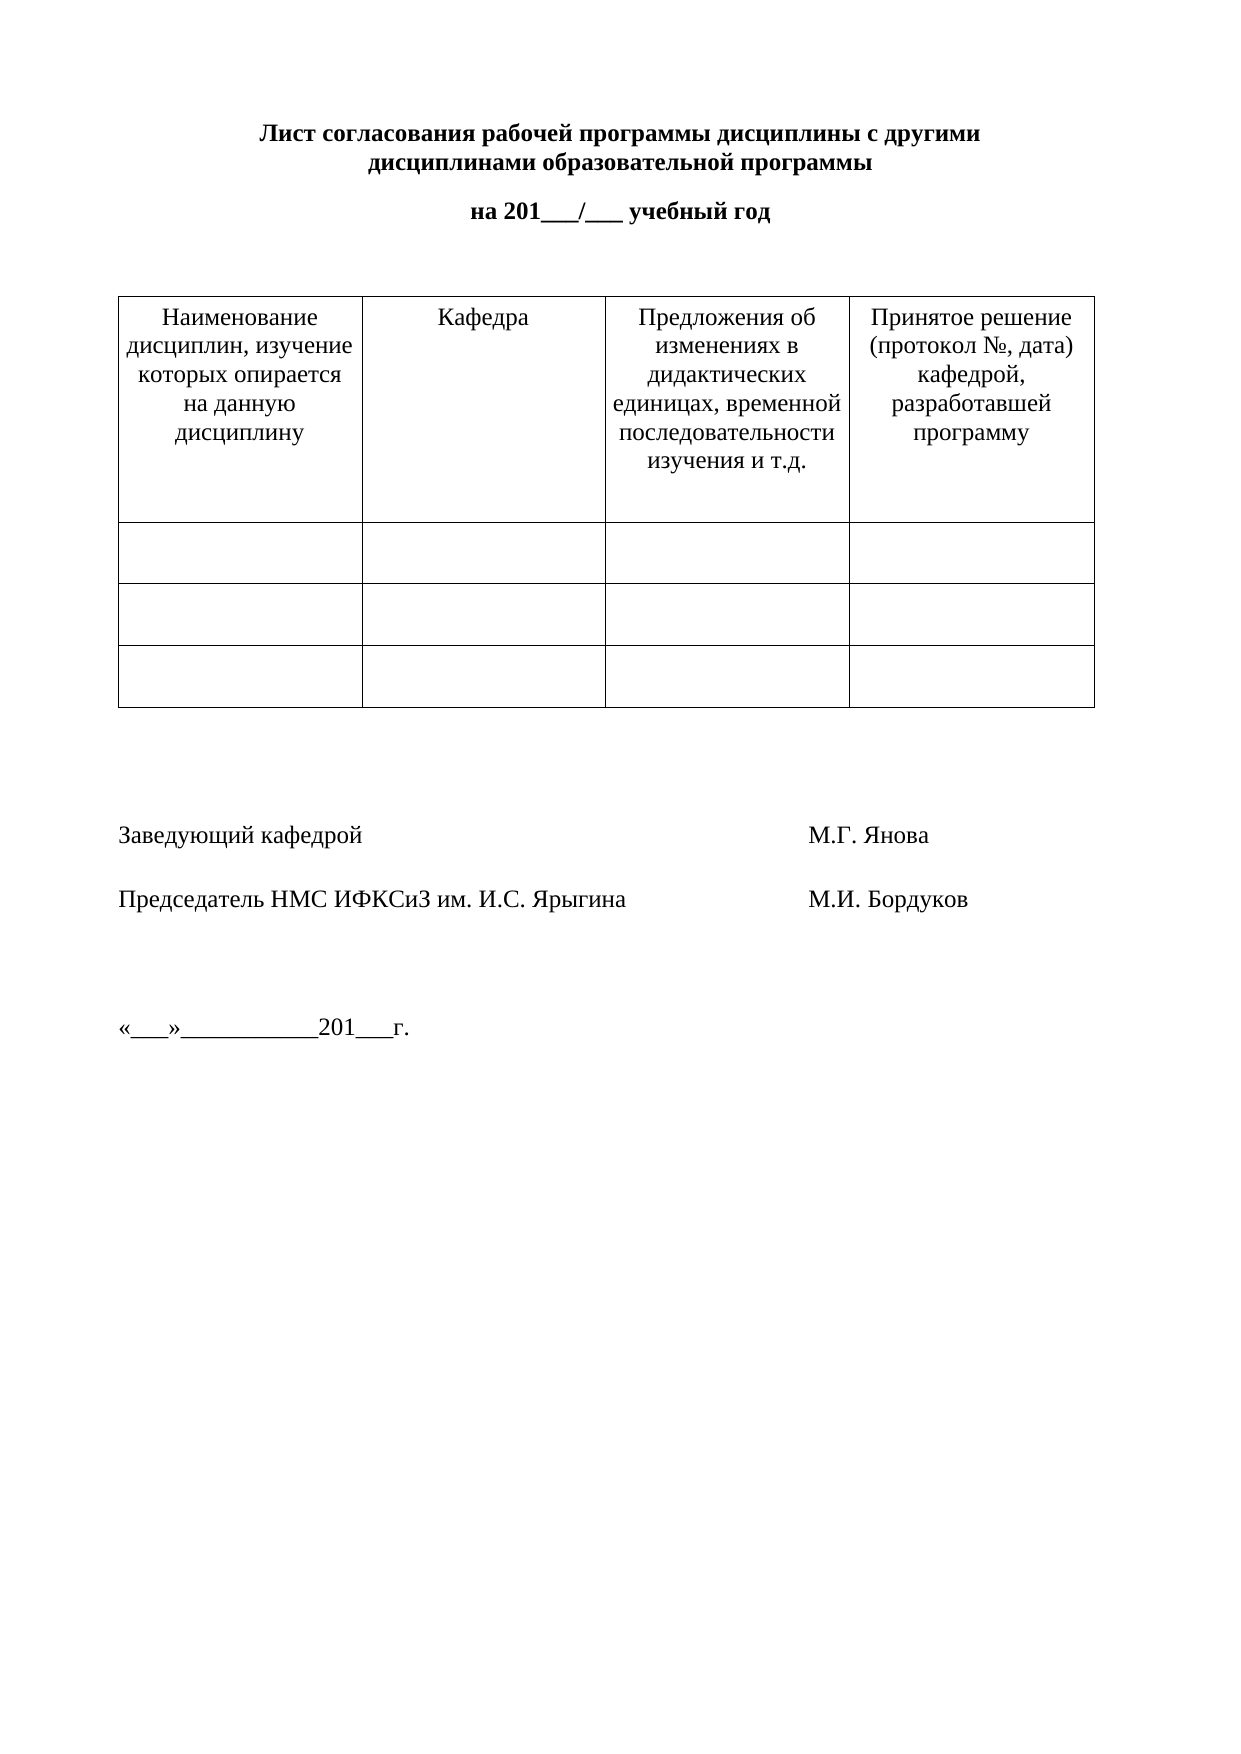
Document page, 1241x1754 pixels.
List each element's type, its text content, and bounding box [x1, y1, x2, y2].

text на 201___/___ учебный год [118, 196, 1122, 225]
table_cell [363, 584, 605, 645]
text Лист согласования рабочей программы дисциплины с другими [118, 118, 1122, 147]
table_cell [363, 646, 605, 706]
table_header Предложения об изменениях в дидактических единицах, временной последовательности изучения и т.д. [606, 297, 849, 522]
table_cell [606, 584, 849, 645]
table_cell [850, 646, 1094, 706]
table_cell [606, 646, 849, 706]
table_header Наименование дисциплин, изучение которых опирается на данную дисциплину [119, 297, 362, 522]
text Председатель НМС ИФКСиЗ им. И.С. Ярыгина М.И. Бордуков [118, 884, 1122, 913]
table_cell [119, 646, 362, 706]
text дисциплинами образовательной программы [118, 147, 1122, 176]
text Заведующий кафедрой М.Г. Янова [118, 821, 1122, 849]
table_cell [363, 523, 605, 583]
table_cell [606, 523, 849, 583]
table_header Кафедра [363, 297, 605, 522]
table_cell [850, 523, 1094, 583]
table_cell [119, 584, 362, 645]
table_header Принятое решение (протокол №, дата) кафедрой, разработавшей программу [850, 297, 1094, 522]
table_cell [850, 584, 1094, 645]
table_cell [119, 523, 362, 583]
text «___»___________201___г. [118, 1012, 1122, 1041]
